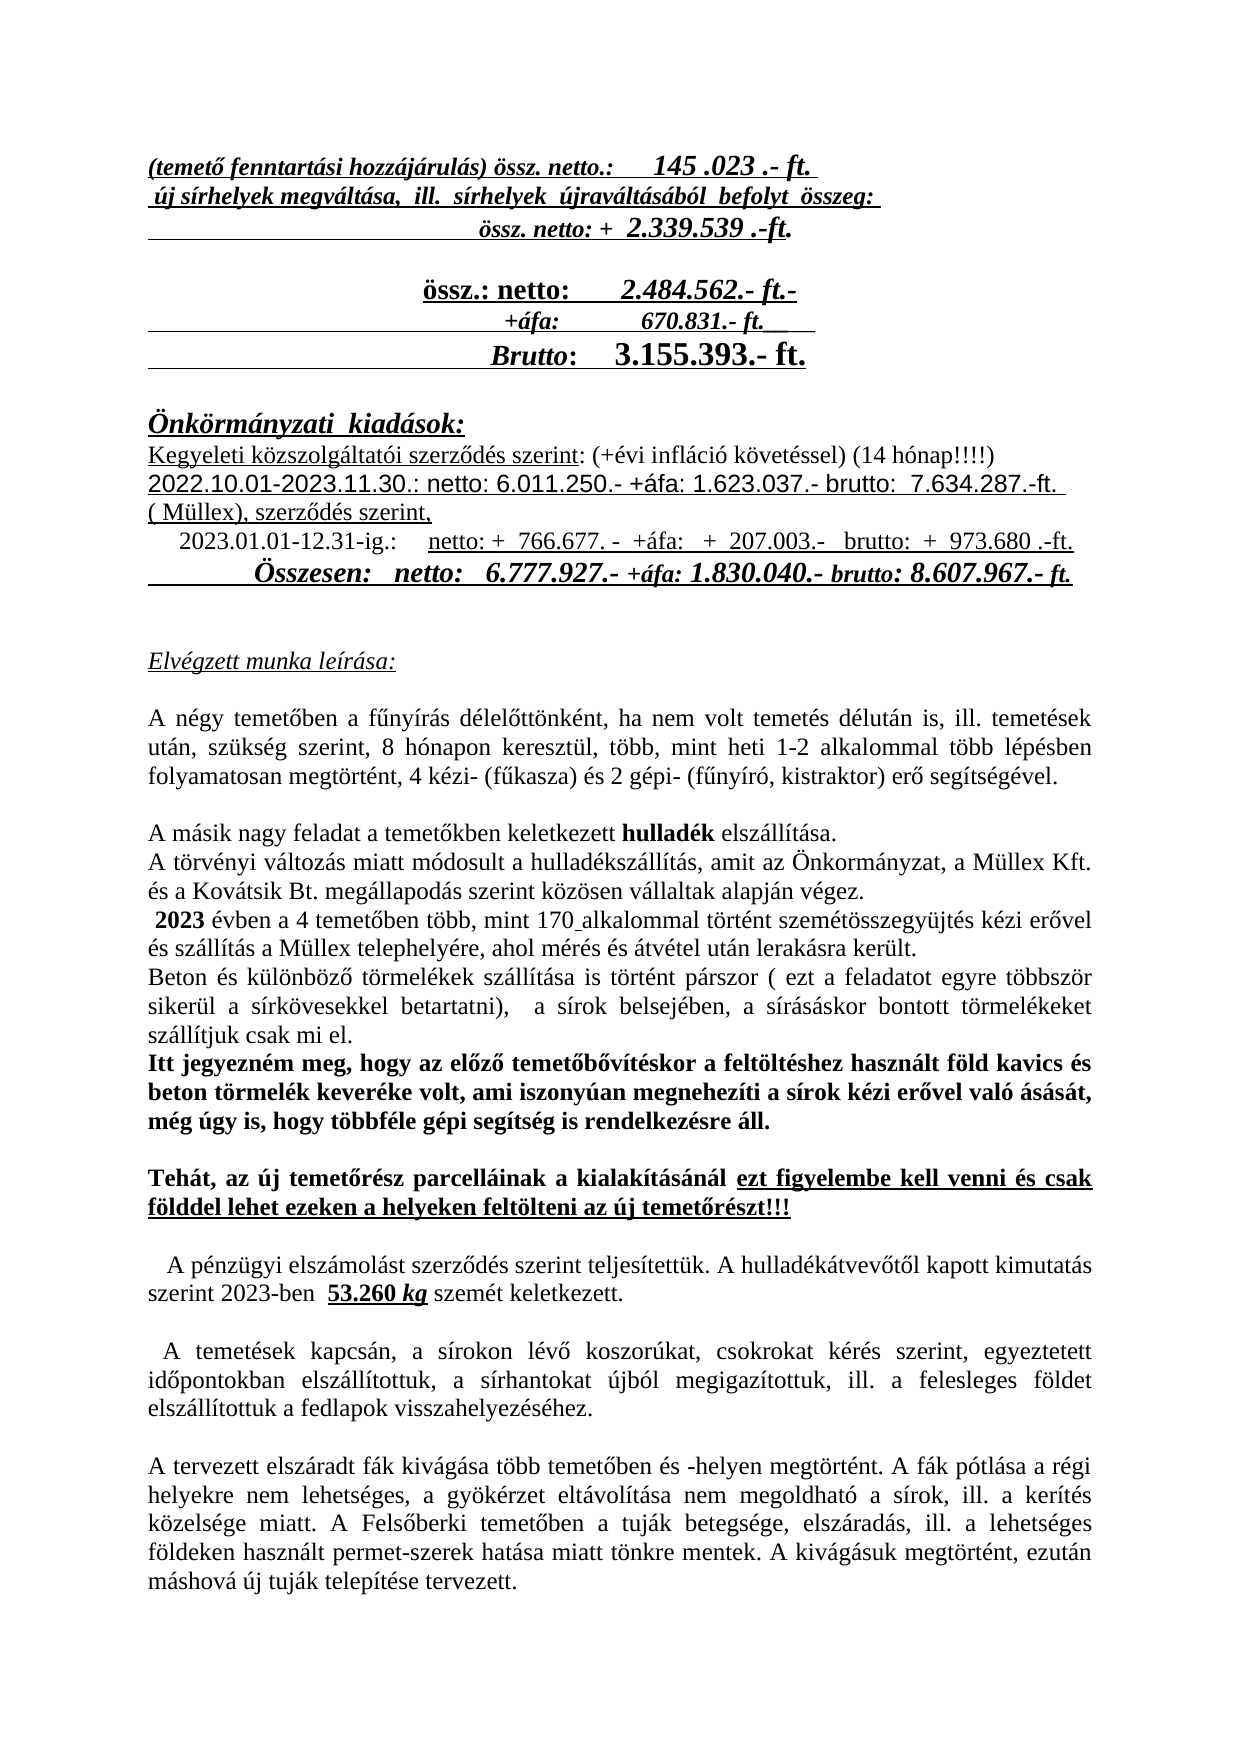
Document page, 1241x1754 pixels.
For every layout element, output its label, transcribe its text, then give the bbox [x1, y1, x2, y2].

text Brutto: 3.155.393.- ft. [148, 334, 1093, 373]
text össz. netto: + 2.339.539 .-ft. [148, 210, 1093, 243]
text A másik nagy feladat a temetőkben keletkezett hulladék elszállítása. [148, 818, 1093, 847]
text A pénzügyi elszámolást szerződés szerint teljesítettük. A hulladékátvevőtől kapott kimutatás szerint 2023-ben 53.260 kg szemét keletkezett. [148, 1250, 1093, 1307]
text A tervezett elszáradt fák kivágása több temetőben és -helyen megtörtént. A fák pótlása a régi helyekre nem lehetséges, a gyökérzet eltávolítása nem megoldható a sírok, ill. a kerítés közelsége miatt. A Felsőberki temetőben a tuják betegsége, elszáradás, ill. a lehetséges földeken használt permet-szerek hatása miatt tönkre mentek. A kivágásuk megtörtént, ezután máshová új tuják telepítése tervezett. [148, 1451, 1093, 1595]
text Itt jegyezném meg, hogy az előző temetőbővítéskor a feltöltéshez használt föld kavics és beton törmelék keveréke volt, ami iszonyúan megnehezíti a sírok kézi erővel való ásását, még úgy is, hogy többféle gépi segítség is rendelkezésre áll. [148, 1048, 1093, 1135]
text Elvégzett munka leírása: [148, 646, 1093, 675]
text 2023 évben a 4 temetőben több, mint 170 alkalommal történt szemétösszegyüjtés kézi erővel és szállítás a Müllex telephelyére, ahol mérés és átvétel után lerakásra került. [148, 905, 1093, 962]
text A temetések kapcsán, a sírokon lévő koszorúkat, csokrokat kérés szerint, egyeztetett időpontokban elszállítottuk, a sírhantokat újból megigazítottuk, ill. a felesleges földet elszállítottuk a fedlapok visszahelyezéséhez. [148, 1336, 1093, 1422]
text Önkörmányzati kiadások: [148, 406, 1093, 440]
text Tehát, az új temetőrész parcelláinak a kialakításánál ezt figyelembe kell venni és csak földdel lehet ezeken a helyeken feltölteni az új temetőrészt!!! [148, 1163, 1093, 1221]
text ( Müllex), szerződés szerint, [148, 497, 1093, 526]
text 2022.10.01-2023.11.30.: netto: 6.011.250.- +áfa: 1.623.037.- brutto: 7.634.287.-ft. [148, 469, 1093, 497]
text össz.: netto: 2.484.562.- ft.- [148, 272, 1093, 306]
text +áfa: 670.831.- ft.____ [148, 306, 1093, 334]
text (temető fenntartási hozzájárulás) össz. netto.: 145 .023 .- ft. [148, 148, 1093, 181]
text A négy temetőben a fűnyírás délelőttönként, ha nem volt temetés délután is, ill. temetések után, szükség szerint, 8 hónapon keresztül, több, mint heti 1-2 alkalommal több lépésben folyamatosan megtörtént, 4 kézi- (fűkasza) és 2 gépi- (fűnyíró, kistraktor) erő segítségével. [148, 703, 1093, 790]
text Összesen: netto: 6.777.927.- +áfa: 1.830.040.- brutto: 8.607.967.- ft. [148, 555, 1093, 588]
text A törvényi változás miatt módosult a hulladékszállítás, amit az Önkormányzat, a Müllex Kft. és a Kovátsik Bt. megállapodás szerint közösen vállaltak alapján végez. [148, 847, 1093, 905]
text Kegyeleti közszolgáltatói szerződés szerint: (+évi infláció követéssel) (14 hónap!!!!) [148, 440, 1093, 469]
text Beton és különböző törmelékek szállítása is történt párszor ( ezt a feladatot egyre többször sikerül a sírkövesekkel betartatni), a sírok belsejében, a sírásáskor bontott törmelékeket szállítjuk csak mi el. [148, 962, 1093, 1048]
text új sírhelyek megváltása, ill. sírhelyek újraváltásából befolyt összeg: [148, 181, 1093, 210]
text 2023.01.01-12.31-ig.: netto: + 766.677. - +áfa: + 207.003.- brutto: + 973.680 .-ft. [148, 526, 1093, 555]
